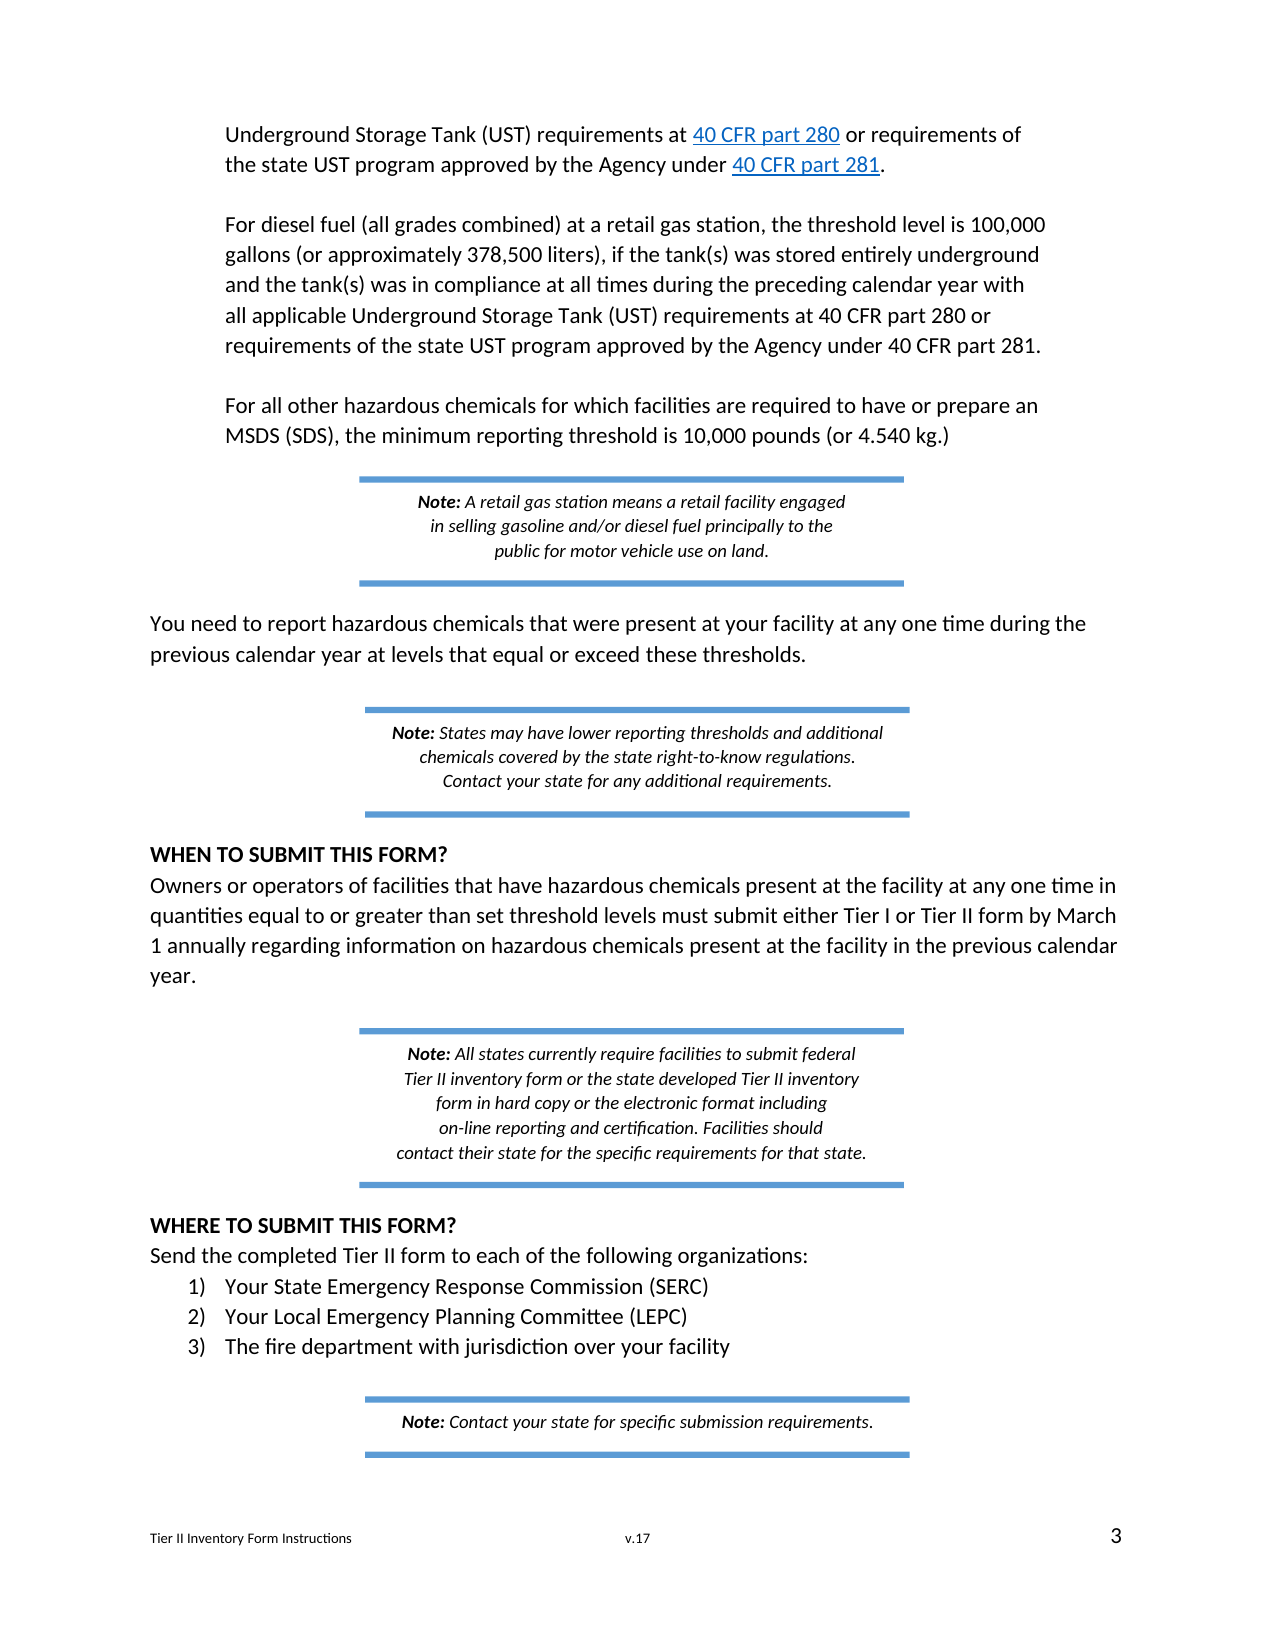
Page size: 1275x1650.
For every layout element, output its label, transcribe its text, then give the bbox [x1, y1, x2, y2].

text Note: Contact your state for specific submission requirements. [391, 1410, 884, 1433]
list Your Local Emergency Planning Committee (LEPC) [187, 1302, 1135, 1330]
text on-line reporting and certification. Facilities should contact their state for the specific requirements for that state. [396, 1116, 877, 1164]
text Note: States may have lower reporting thresholds and additional chemicals covered by the state right-to-know regulations. [374, 721, 901, 768]
list Your State Emergency Response Commission (SERC) [187, 1272, 1135, 1300]
list The fire department with jurisdiction over your facility [187, 1332, 1135, 1360]
text For all other hazardous chemicals for which facilities are required to have or prepare an MSDS (SDS), the minimum reporting threshold is 10,000 pounds (or 4.540 kg.) [225, 391, 1042, 449]
text Send the completed Tier II form to each of the following organizations: [150, 1241, 1135, 1269]
subtitle WHEN TO SUBMIT THIS FORM? [150, 841, 1135, 869]
text Underground Storage Tank (UST) requirements at 40 CFR part 280 or requirements of the state UST program approved by the Agency under 40 CFR part 281. [225, 120, 1023, 178]
text Owners or operators of facilities that have hazardous chemicals present at the facility at any one time in quantities equal to or greater than set threshold levels must submit either Tier I or Tier II form by March 1 annually regarding information on hazardous chemicals present at the facility in the previous calendar year. [150, 871, 1119, 989]
text You need to report hazardous chemicals that were present at your facility at any one time during the previous calendar year at levels that equal or exceed these thresholds. [150, 609, 1090, 668]
text Note: A retail gas station means a retail facility engaged in selling gasoline and/or diesel fuel principally to the public for motor vehicle use on land. [417, 490, 846, 562]
text Note: All states currently require facilities to submit federal Tier II inventory form or the state developed Tier II inventory form in hard copy or the electronic format including [403, 1042, 860, 1114]
text Contact your state for any additional requirements. [391, 770, 883, 793]
text For diesel fuel (all grades combined) at a retail gas station, the threshold level is 100,000 gallons (or approximately 378,500 liters), if the tank(s) was stored entirely underground and the tank(s) was in compliance at all times during the preceding calendar year with all applicable Underground Storage Tank (UST) requirements at 40 CFR part 280 or requirements of the state UST program approved by the Agency under 40 CFR part 281. [225, 210, 1048, 359]
subtitle WHERE TO SUBMIT THIS FORM? [150, 1211, 1135, 1239]
